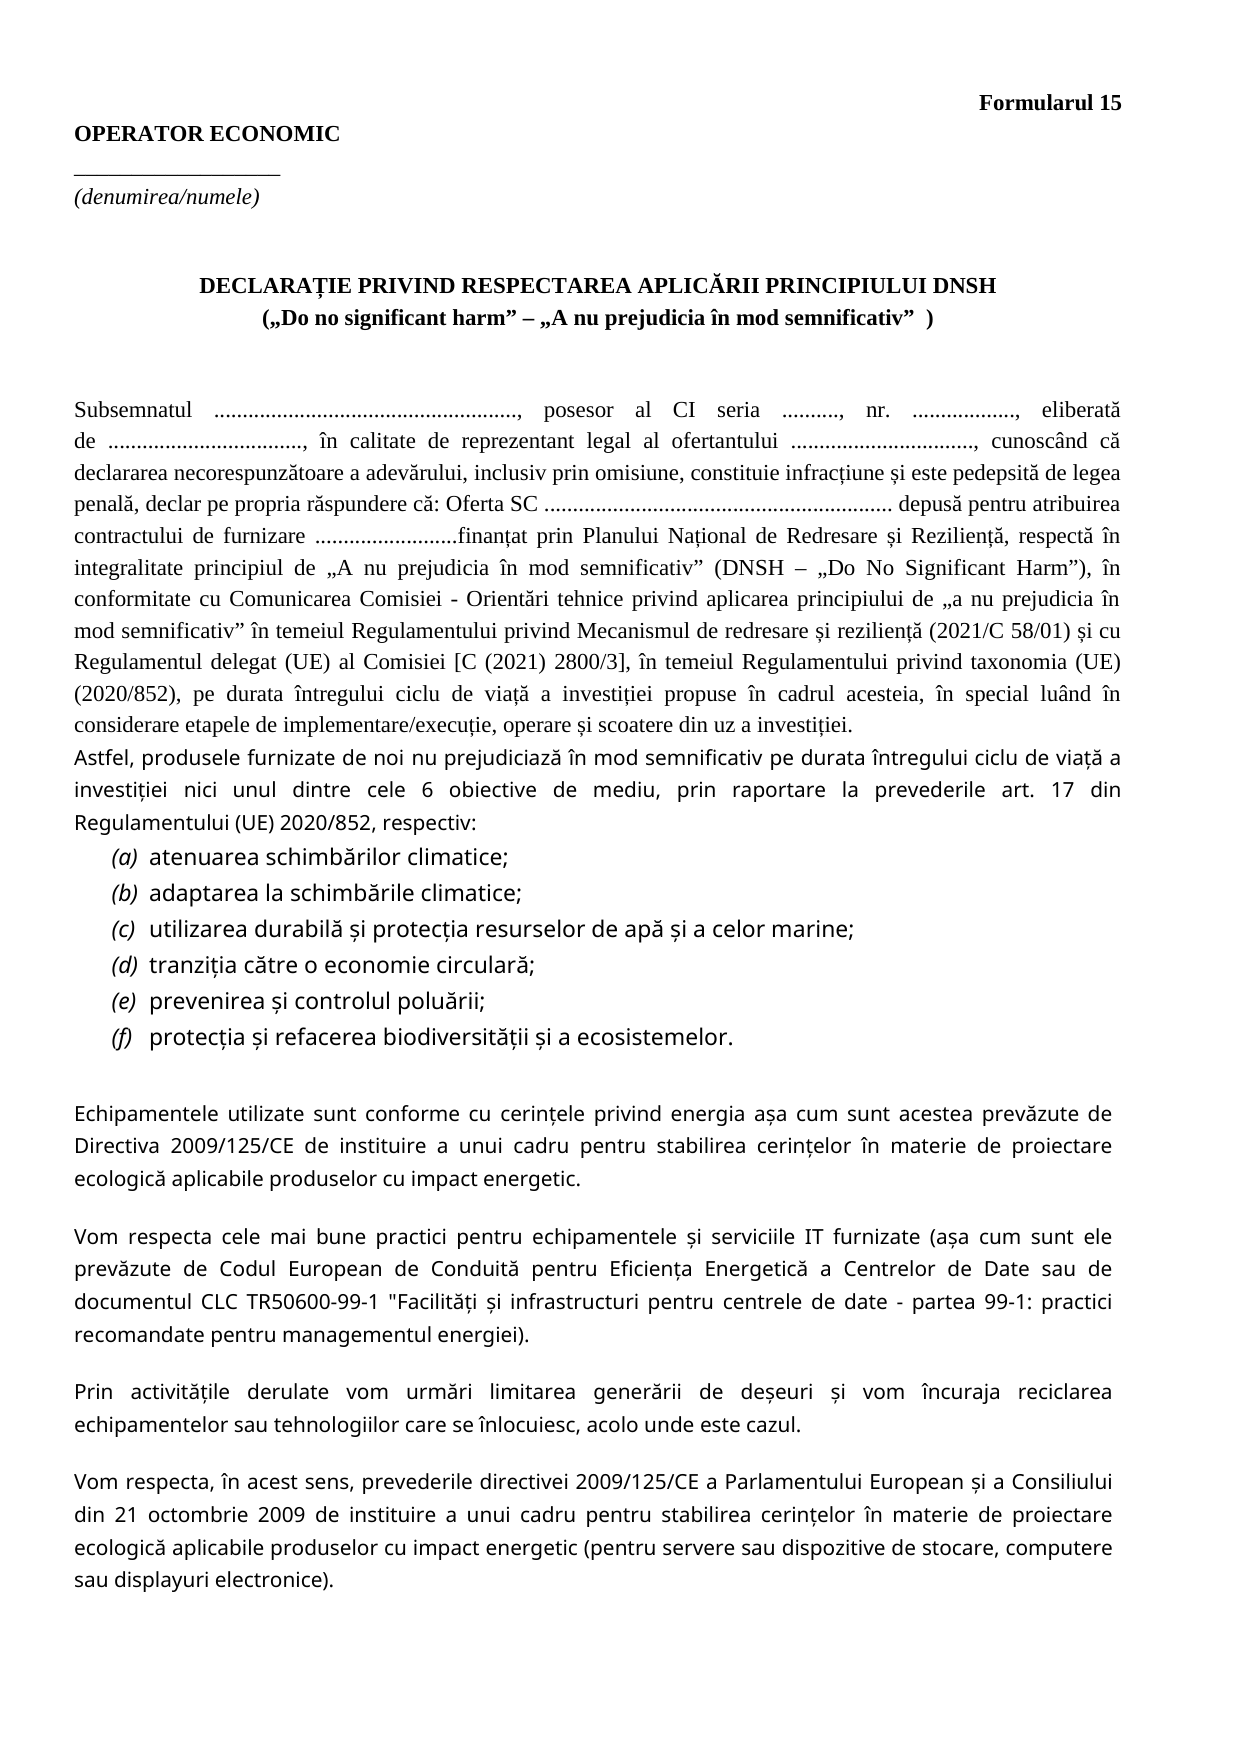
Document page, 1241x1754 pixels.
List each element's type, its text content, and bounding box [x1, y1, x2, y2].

text Astfel, produsele furnizate de noi nu prejudiciază în mod semnificativ pe durata întregului ciclu de viață a investiției nici unul dintre cele 6 obiective de mediu, prin raportare la prevederile art. 17 din Regulamentului (UE) 2020/852, respectiv: [74, 743, 1121, 837]
text OPERATOR ECONOMIC [74, 120, 1122, 147]
list protecția și refacerea biodiversității și a ecosistemelor. [111, 1021, 1042, 1052]
text („Do no significant harm” – „A nu prejudicia în mod semnificativ” ) [74, 304, 1122, 330]
list atenuarea schimbărilor climatice; [111, 841, 1042, 872]
list prevenirea și controlul poluării; [111, 984, 1042, 1016]
list adaptarea la schimbările climatice; [111, 877, 1042, 908]
text Prin activitățile derulate vom urmări limitarea generării de deșeuri și vom încuraja reciclarea echipamentelor sau tehnologiilor care se înlocuiesc, acolo unde este cazul. [74, 1377, 1114, 1438]
text Subsemnatul ....................................................., posesor al CI seria .........., nr. .................., eliberată de .................................., în calitate de reprezentant legal al ofertantului ................................, cunoscând că declararea necorespunzătoare a adevărului, inclusiv prin omisiune, constituie infracțiune și este pedepsită de legea penală, declar pe propria răspundere că: Oferta SC ............................................................. depusă pentru atribuirea contractului de furnizare .........................finanțat prin Planului Național de Redresare și Reziliență, respectă în integralitate principiul de „A nu prejudicia în mod semnificativ” (DNSH – „Do No Significant Harm”), în conformitate cu Comunicarea Comisiei - Orientări tehnice privind aplicarea principiului de „a nu prejudicia în mod semnificativ” în temeiul Regulamentului privind Mecanismul de redresare și reziliență (2021/C 58/01) și cu Regulamentul delegat (UE) al Comisiei [C (2021) 2800/3], în temeiul Regulamentului privind taxonomia (UE) (2020/852), pe durata întregului ciclu de viață a investiției propuse în cadrul acesteia, în special luând în considerare etapele de implementare/execuție, operare și scoatere din uz a investiției. [74, 396, 1122, 738]
text DECLARAȚIE PRIVIND RESPECTAREA APLICĂRII PRINCIPIULUI DNSH [74, 272, 1122, 299]
list utilizarea durabilă și protecția resurselor de apă și a celor marine; [111, 913, 1042, 944]
text Vom respecta cele mai bune practici pentru echipamentele și serviciile IT furnizate (așa cum sunt ele prevăzute de Codul European de Conduită pentru Eficiența Energetică a Centrelor de Date sau de documentul CLC TR50600-99-1 "Facilități și infrastructuri pentru centrele de date - partea 99-1: practici recomandate pentru managementul energiei). [74, 1222, 1114, 1348]
text __________________ [74, 152, 1122, 178]
subtitle (denumirea/numele) [74, 183, 1122, 210]
list tranziția către o economie circulară; [111, 949, 1042, 980]
text Formularul 15 [74, 89, 1122, 115]
text Vom respecta, în acest sens, prevederile directivei 2009/125/CE a Parlamentului European și a Consiliului din 21 octombrie 2009 de instituire a unui cadru pentru stabilirea cerințelor în materie de proiectare ecologică aplicabile produselor cu impact energetic (pentru servere sau dispozitive de stocare, computere sau displayuri electronice). [74, 1467, 1114, 1594]
text Echipamentele utilizate sunt conforme cu cerințele privind energia așa cum sunt acestea prevăzute de Directiva 2009/125/CE de instituire a unui cadru pentru stabilirea cerințelor în materie de proiectare ecologică aplicabile produselor cu impact energetic. [74, 1099, 1114, 1193]
